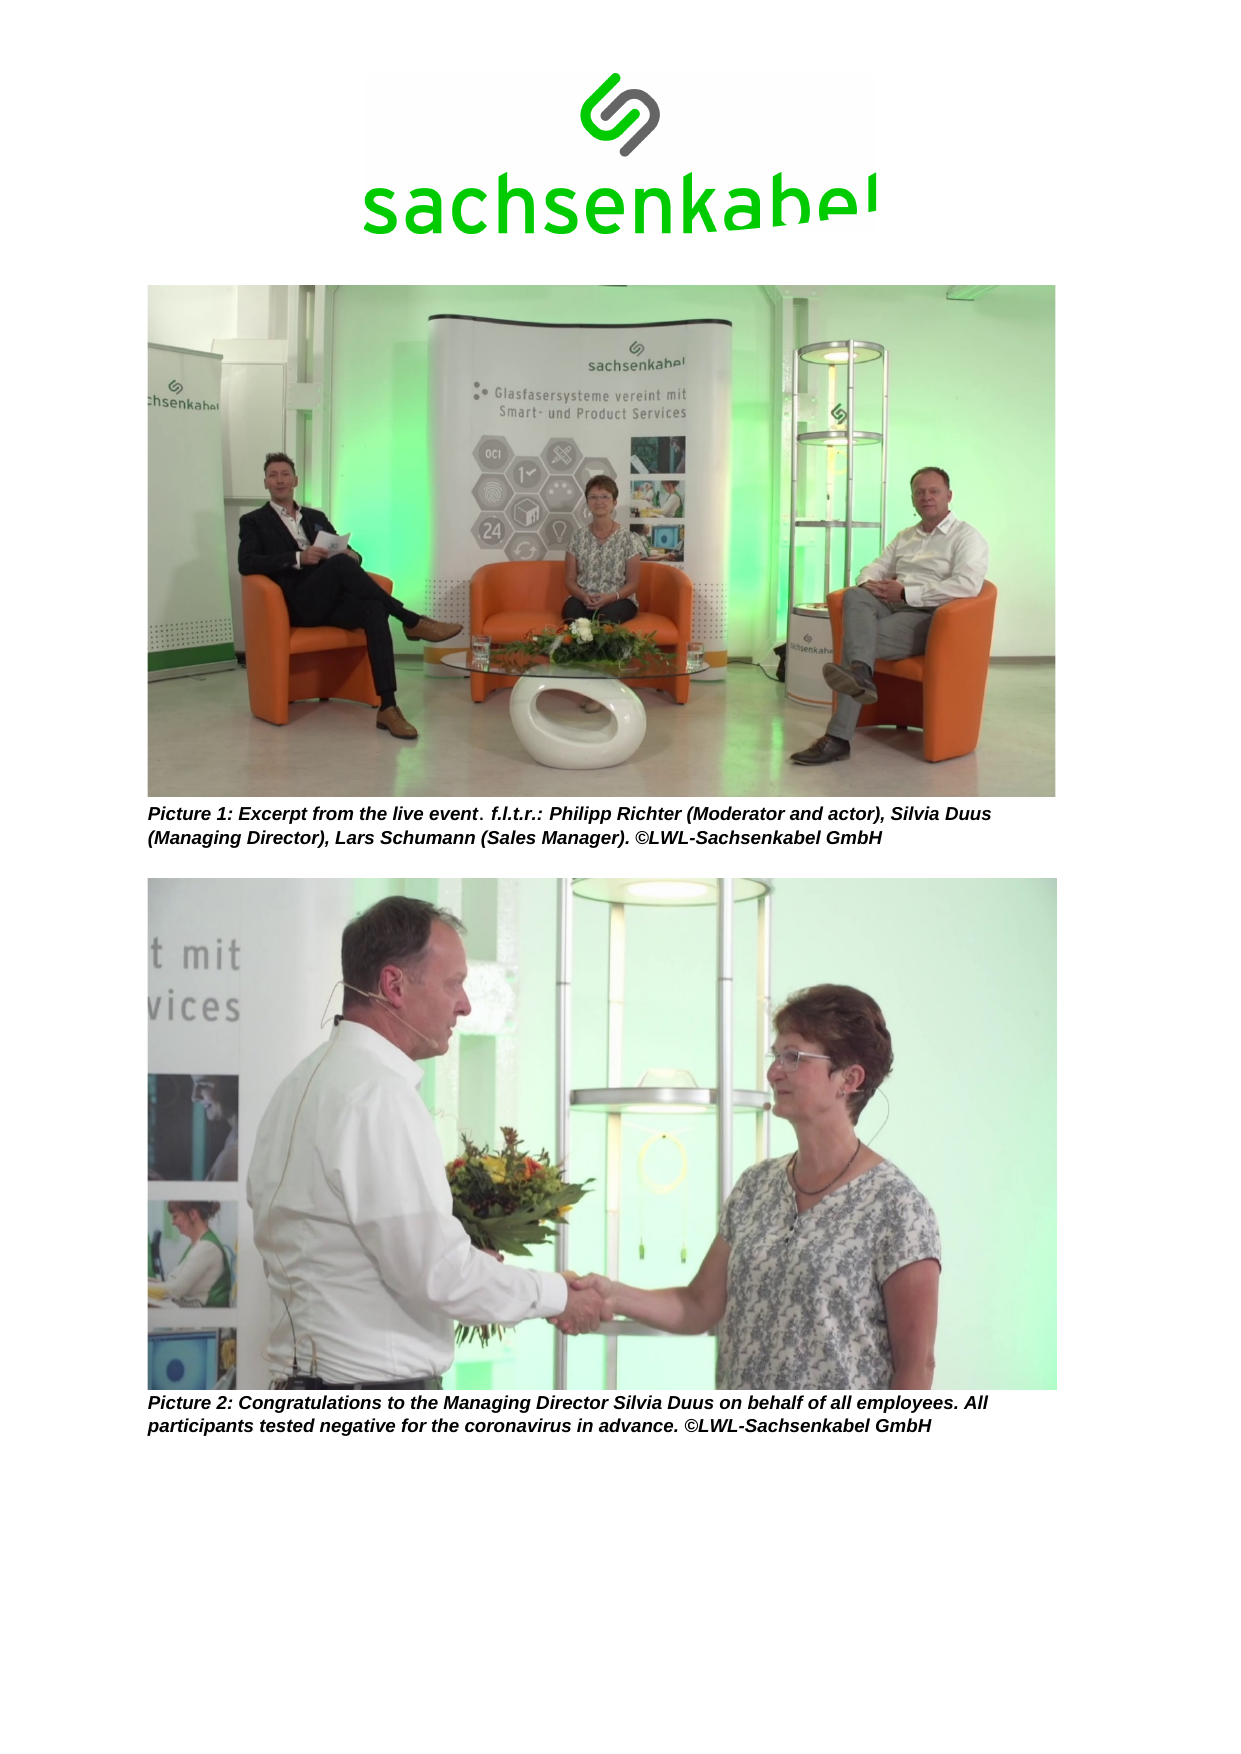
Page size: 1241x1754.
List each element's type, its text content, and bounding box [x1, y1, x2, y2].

picture [147, 285, 1056, 797]
text Picture 2: Congratulations to the Managing Director Silvia Duus on behalf of all employees. All participants tested negative for the coronavirus in advance. ©LWL-Sachsenkabel GmbH [148, 1392, 1093, 1437]
picture [147, 878, 1057, 1390]
text Picture 1: Excerpt from the live event. f.l.t.r.: Philipp Richter (Moderator and actor), Silvia Duus (Managing Director), Lars Schumann (Sales Manager). ©LWL-Sachsenkabel GmbH [148, 798, 1093, 848]
picture [363, 73, 877, 234]
